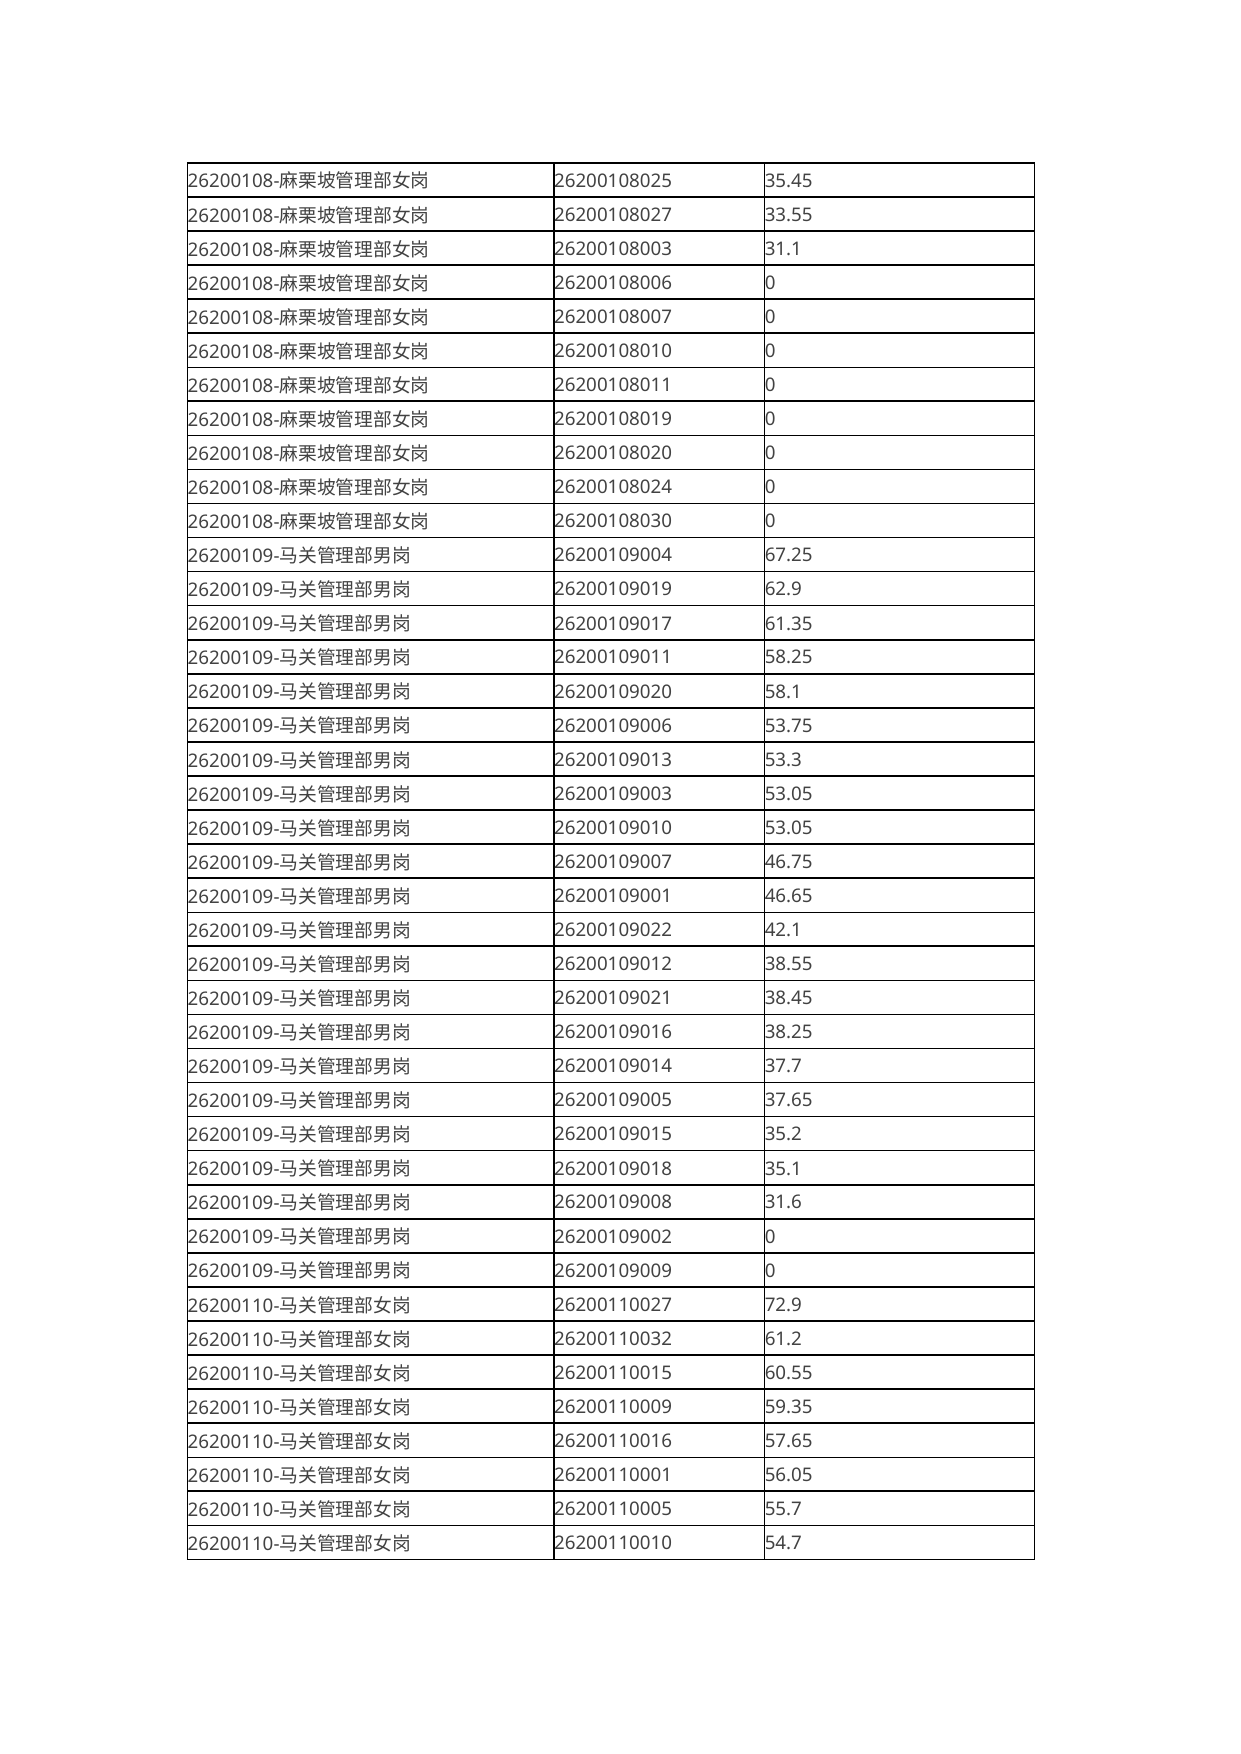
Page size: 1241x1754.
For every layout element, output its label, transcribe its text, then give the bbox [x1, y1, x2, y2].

table_cell 26200108-麻栗坡管理部女岗 [188, 198, 553, 230]
table_cell 26200109-马关管理部男岗 [188, 811, 553, 843]
table_cell 26200109022 [555, 913, 764, 945]
table_cell 26200108027 [555, 198, 764, 230]
table_cell 54.7 [765, 1526, 1034, 1558]
table_cell 26200110-马关管理部女岗 [188, 1390, 553, 1422]
table_cell 26200109010 [555, 811, 764, 843]
table_cell 58.1 [765, 675, 1034, 707]
table_cell 26200108024 [555, 470, 764, 503]
table_cell 26200108-麻栗坡管理部女岗 [188, 232, 553, 264]
table_cell 60.55 [765, 1356, 1034, 1388]
table_cell 26200110009 [555, 1390, 764, 1422]
table_cell 35.1 [765, 1151, 1034, 1184]
table_cell 26200108010 [555, 334, 764, 366]
table_cell 37.65 [765, 1083, 1034, 1116]
table_cell 26200110010 [555, 1526, 764, 1558]
table_cell 26200109004 [555, 538, 764, 571]
table_cell 0 [765, 436, 1034, 468]
table_cell 0 [765, 470, 1034, 503]
table_cell 26200109017 [555, 606, 764, 639]
table_cell 26200108006 [555, 266, 764, 298]
table_cell 46.65 [765, 879, 1034, 911]
table_cell 26200108-麻栗坡管理部女岗 [188, 402, 553, 434]
table_cell 0 [765, 1254, 1034, 1286]
table_cell 38.55 [765, 947, 1034, 979]
table_cell 26200109002 [555, 1220, 764, 1252]
table_cell 46.75 [765, 845, 1034, 877]
table_cell 26200109020 [555, 675, 764, 707]
table_cell 26200109-马关管理部男岗 [188, 641, 553, 673]
table_cell 26200108003 [555, 232, 764, 264]
table_cell 26200109-马关管理部男岗 [188, 1083, 553, 1116]
table_cell 53.3 [765, 743, 1034, 775]
table_cell 26200109-马关管理部男岗 [188, 1254, 553, 1286]
table_cell 26200108-麻栗坡管理部女岗 [188, 164, 553, 196]
table_cell 26200109-马关管理部男岗 [188, 709, 553, 741]
table_cell 26200110015 [555, 1356, 764, 1388]
table_cell 26200109012 [555, 947, 764, 979]
table_cell 62.9 [765, 572, 1034, 605]
table_cell 26200109018 [555, 1151, 764, 1184]
table_cell 26200109-马关管理部男岗 [188, 675, 553, 707]
table_cell 61.35 [765, 606, 1034, 639]
table_cell 26200109021 [555, 981, 764, 1013]
table_cell 26200109-马关管理部男岗 [188, 913, 553, 945]
table_cell 26200109-马关管理部男岗 [188, 981, 553, 1013]
table_cell 0 [765, 266, 1034, 298]
table_cell 61.2 [765, 1322, 1034, 1354]
table_cell 26200109014 [555, 1049, 764, 1082]
table_cell 53.05 [765, 811, 1034, 843]
table_cell 26200109-马关管理部男岗 [188, 1151, 553, 1184]
table_cell 26200109003 [555, 777, 764, 809]
table_cell 35.2 [765, 1117, 1034, 1150]
table_cell 26200109006 [555, 709, 764, 741]
table_cell 26200109-马关管理部男岗 [188, 777, 553, 809]
table_cell 26200108020 [555, 436, 764, 468]
table_cell 26200110016 [555, 1424, 764, 1456]
table_cell 26200109-马关管理部男岗 [188, 1186, 553, 1218]
table_cell 26200110-马关管理部女岗 [188, 1458, 553, 1490]
table_cell 26200109009 [555, 1254, 764, 1286]
table_cell 26200110032 [555, 1322, 764, 1354]
table_cell 26200109-马关管理部男岗 [188, 1117, 553, 1150]
table_cell 26200109019 [555, 572, 764, 605]
table_cell 26200109-马关管理部男岗 [188, 879, 553, 911]
table_cell 67.25 [765, 538, 1034, 571]
table_cell 53.05 [765, 777, 1034, 809]
table_cell 26200109-马关管理部男岗 [188, 572, 553, 605]
table_cell 26200108-麻栗坡管理部女岗 [188, 470, 553, 503]
table_cell 26200108-麻栗坡管理部女岗 [188, 266, 553, 298]
table_cell 26200109008 [555, 1186, 764, 1218]
table_cell 26200108-麻栗坡管理部女岗 [188, 368, 553, 400]
table_cell 56.05 [765, 1458, 1034, 1490]
table_cell 26200110-马关管理部女岗 [188, 1492, 553, 1524]
table_cell 26200109005 [555, 1083, 764, 1116]
table_cell 26200110005 [555, 1492, 764, 1524]
table_cell 57.65 [765, 1424, 1034, 1456]
table_cell 58.25 [765, 641, 1034, 673]
table_cell 26200109016 [555, 1015, 764, 1048]
table_cell 0 [765, 1220, 1034, 1252]
table_cell 26200109-马关管理部男岗 [188, 1220, 553, 1252]
table_cell 42.1 [765, 913, 1034, 945]
table_cell 26200108019 [555, 402, 764, 434]
table_cell 26200110001 [555, 1458, 764, 1490]
table_cell 26200109-马关管理部男岗 [188, 1015, 553, 1048]
table_cell 26200108025 [555, 164, 764, 196]
table_cell 26200108-麻栗坡管理部女岗 [188, 300, 553, 332]
table_cell 26200108-麻栗坡管理部女岗 [188, 334, 553, 366]
table_cell 38.45 [765, 981, 1034, 1013]
table_cell 26200109-马关管理部男岗 [188, 743, 553, 775]
table_cell 33.55 [765, 198, 1034, 230]
table_cell 0 [765, 368, 1034, 400]
table_cell 26200108-麻栗坡管理部女岗 [188, 436, 553, 468]
table_cell 31.6 [765, 1186, 1034, 1218]
table_cell 0 [765, 402, 1034, 434]
table_cell 37.7 [765, 1049, 1034, 1082]
table_cell 26200110-马关管理部女岗 [188, 1322, 553, 1354]
table_cell 26200109013 [555, 743, 764, 775]
table_cell 26200109015 [555, 1117, 764, 1150]
table_cell 53.75 [765, 709, 1034, 741]
table_cell 26200108011 [555, 368, 764, 400]
table_cell 26200109001 [555, 879, 764, 911]
table_cell 59.35 [765, 1390, 1034, 1422]
table_cell 26200110-马关管理部女岗 [188, 1356, 553, 1388]
table_cell 35.45 [765, 164, 1034, 196]
table_cell 26200110-马关管理部女岗 [188, 1526, 553, 1558]
table_cell 26200108030 [555, 504, 764, 537]
table_cell 26200108-麻栗坡管理部女岗 [188, 504, 553, 537]
table_cell 26200110-马关管理部女岗 [188, 1424, 553, 1456]
table_cell 31.1 [765, 232, 1034, 264]
table_cell 26200110-马关管理部女岗 [188, 1288, 553, 1320]
table_cell 0 [765, 334, 1034, 366]
table_cell 72.9 [765, 1288, 1034, 1320]
table_cell 38.25 [765, 1015, 1034, 1048]
table_cell 26200110027 [555, 1288, 764, 1320]
table_cell 26200108007 [555, 300, 764, 332]
table_cell 26200109-马关管理部男岗 [188, 606, 553, 639]
table_cell 26200109007 [555, 845, 764, 877]
table_cell 26200109-马关管理部男岗 [188, 538, 553, 571]
table_cell 26200109-马关管理部男岗 [188, 1049, 553, 1082]
table_cell 0 [765, 504, 1034, 537]
table_cell 26200109-马关管理部男岗 [188, 845, 553, 877]
table_cell 0 [765, 300, 1034, 332]
table_cell 26200109011 [555, 641, 764, 673]
table_cell 26200109-马关管理部男岗 [188, 947, 553, 979]
table_cell 55.7 [765, 1492, 1034, 1524]
